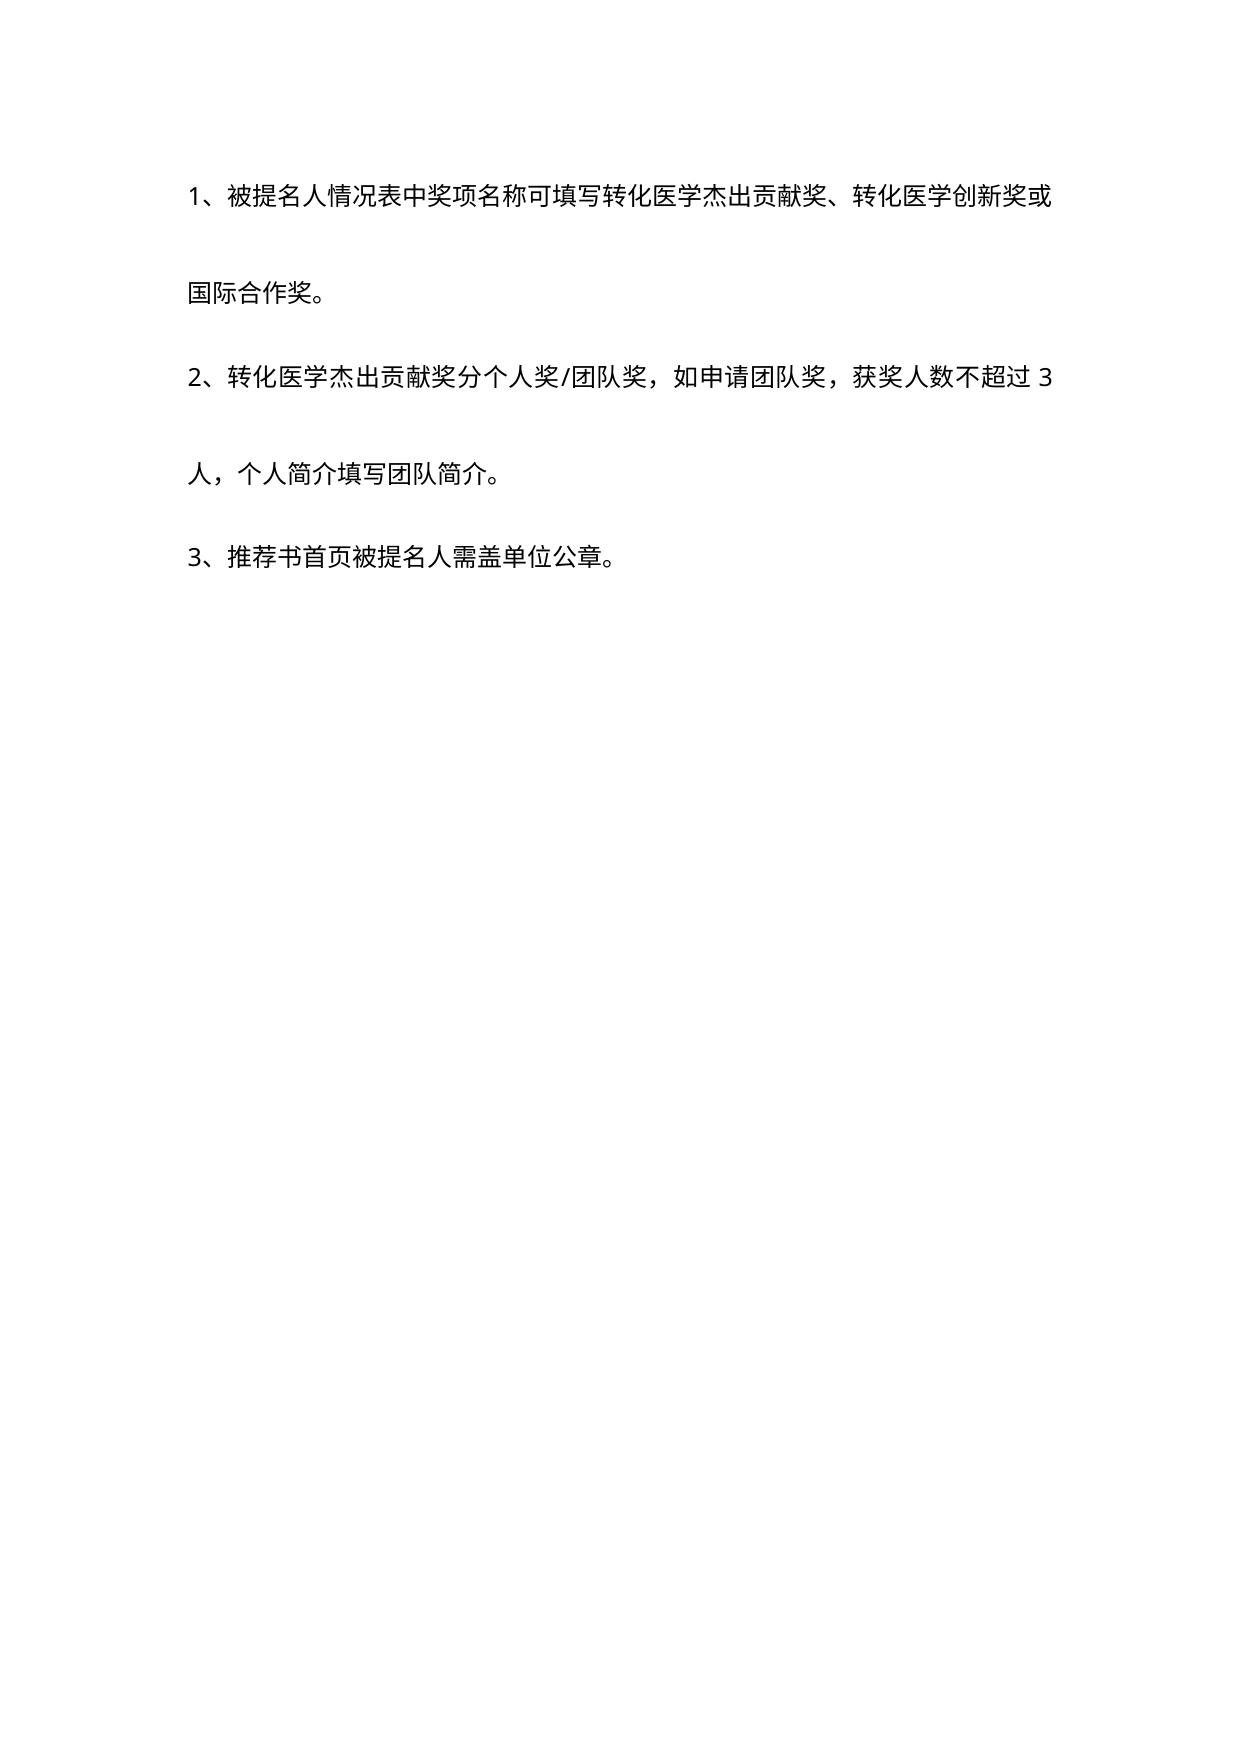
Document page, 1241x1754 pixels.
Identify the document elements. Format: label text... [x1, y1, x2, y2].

list 推荐书首页被提名人需盖单位公章。 [187, 523, 1053, 588]
list 被提名人情况表中奖项名称可填写转化医学杰出贡献奖、转化医学创新奖或国际合作奖。 [187, 162, 1053, 324]
list 转化医学杰出贡献奖分个人奖/团队奖，如申请团队奖，获奖人数不超过3人，个人简介填写团队简介。 [187, 343, 1053, 505]
